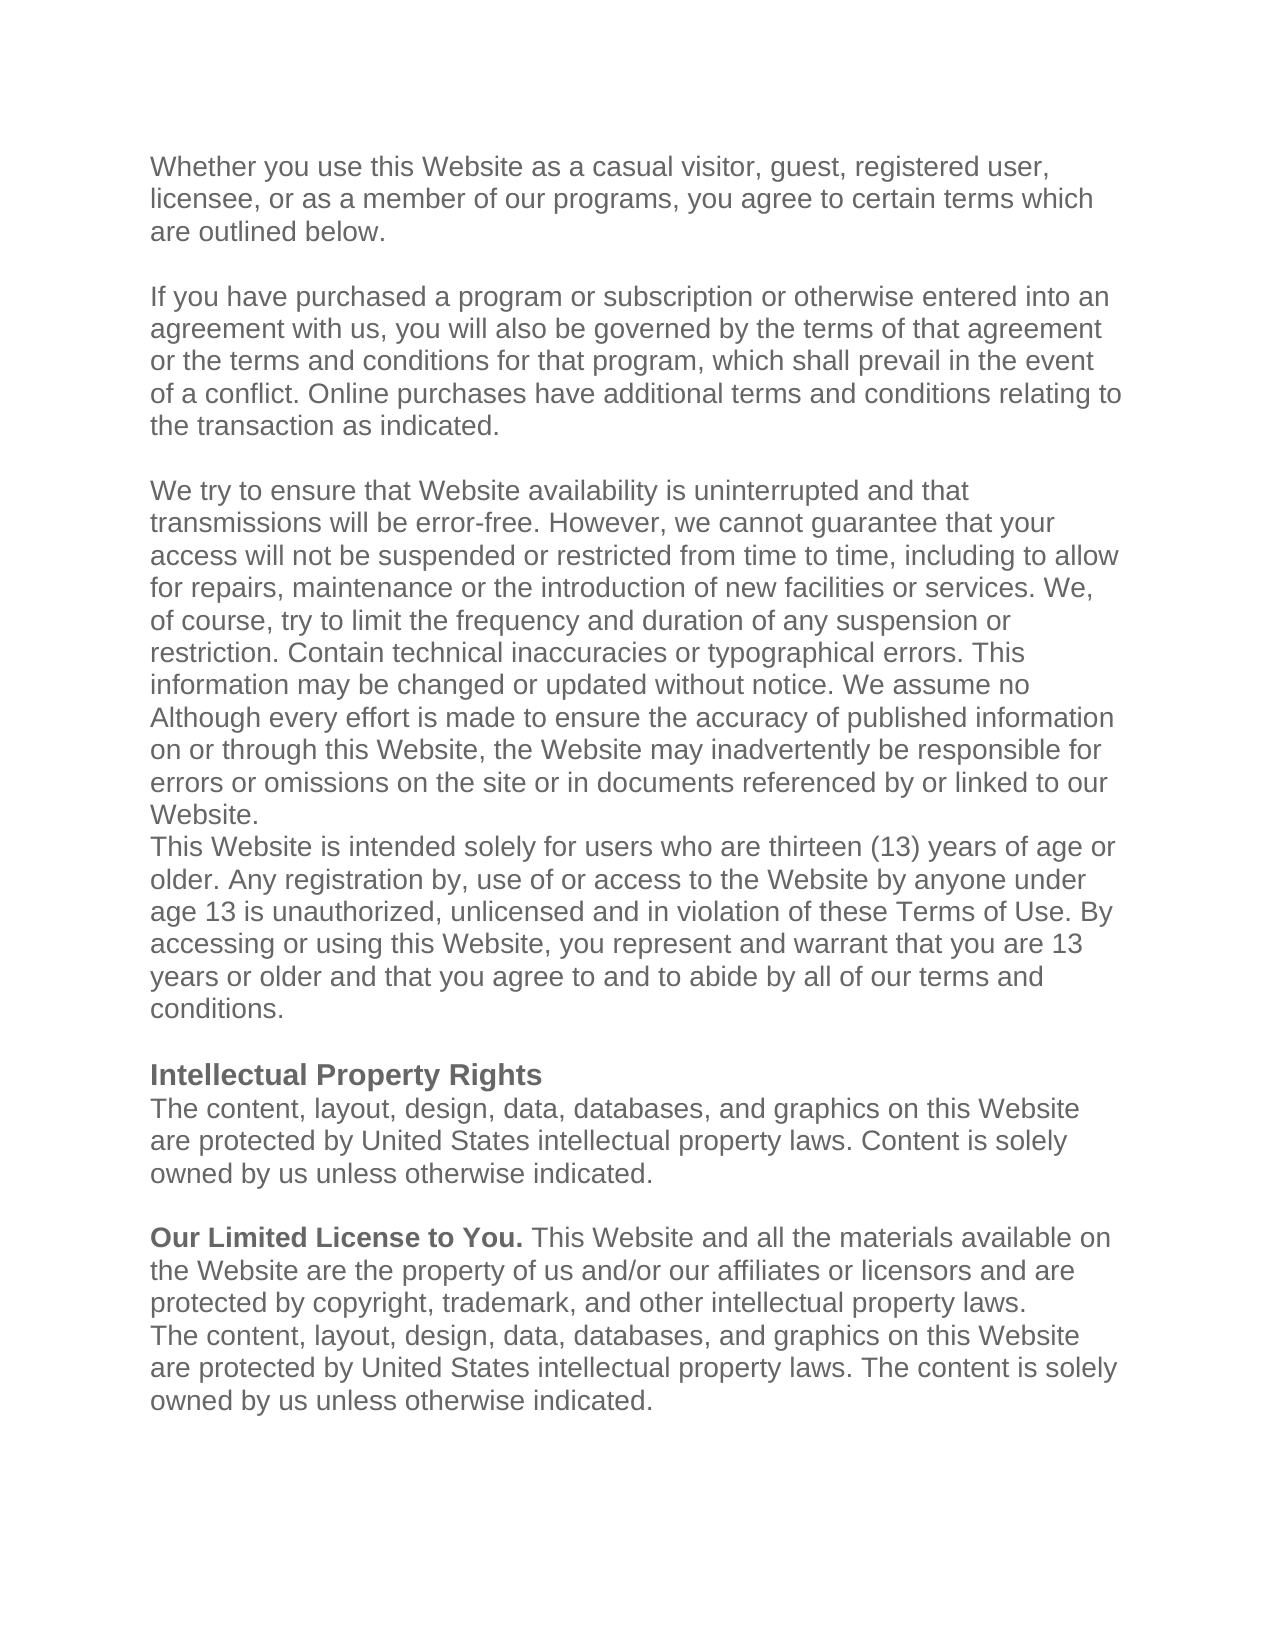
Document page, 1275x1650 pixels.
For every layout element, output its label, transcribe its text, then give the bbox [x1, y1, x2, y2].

text Intellectual Property Rights [150, 1057, 1125, 1092]
text We try to ensure that Website availability is uninterrupted and that transmissions will be error-free. However, we cannot guarantee that your access will not be suspended or restricted from time to time, including to allow for repairs, maintenance or the introduction of new facilities or services. We, of course, try to limit the frequency and duration of any suspension or restriction. Contain technical inaccuracies or typographical errors. This information may be changed or updated without notice. We assume no Although every effort is made to ensure the accuracy of published information on or through this Website, the Website may inadvertently be responsible for errors or omissions on the site or in documents referenced by or linked to our Website. [150, 474, 1125, 830]
text Our Limited License to You. This Website and all the materials available on the Website are the property of us and/or our affiliates or licensors and are protected by copyright, trademark, and other intellectual property laws. [150, 1221, 1125, 1319]
text This Website is intended solely for users who are thirteen (13) years of age or older. Any registration by, use of or access to the Website by anyone under age 13 is unauthorized, unlicensed and in violation of these Terms of Use. By accessing or using this Website, you represent and warrant that you are 13 years or older and that you agree to and to abide by all of our terms and conditions. [150, 830, 1125, 1025]
text Whether you use this Website as a casual visitor, guest, registered user, licensee, or as a member of our programs, you agree to certain terms which are outlined below. [150, 150, 1125, 247]
text If you have purchased a program or subscription or otherwise entered into an agreement with us, you will also be governed by the terms of that agreement or the terms and conditions for that program, which shall prevail in the event of a conflict. Online purchases have additional terms and conditions relating to the transaction as indicated. [150, 279, 1125, 442]
text The content, layout, design, data, databases, and graphics on this Website are protected by United States intellectual property laws. The content is solely owned by us unless otherwise indicated. [150, 1319, 1125, 1416]
text The content, layout, design, data, databases, and graphics on this Website are protected by United States intellectual property laws. Content is solely owned by us unless otherwise indicated. [150, 1092, 1125, 1189]
